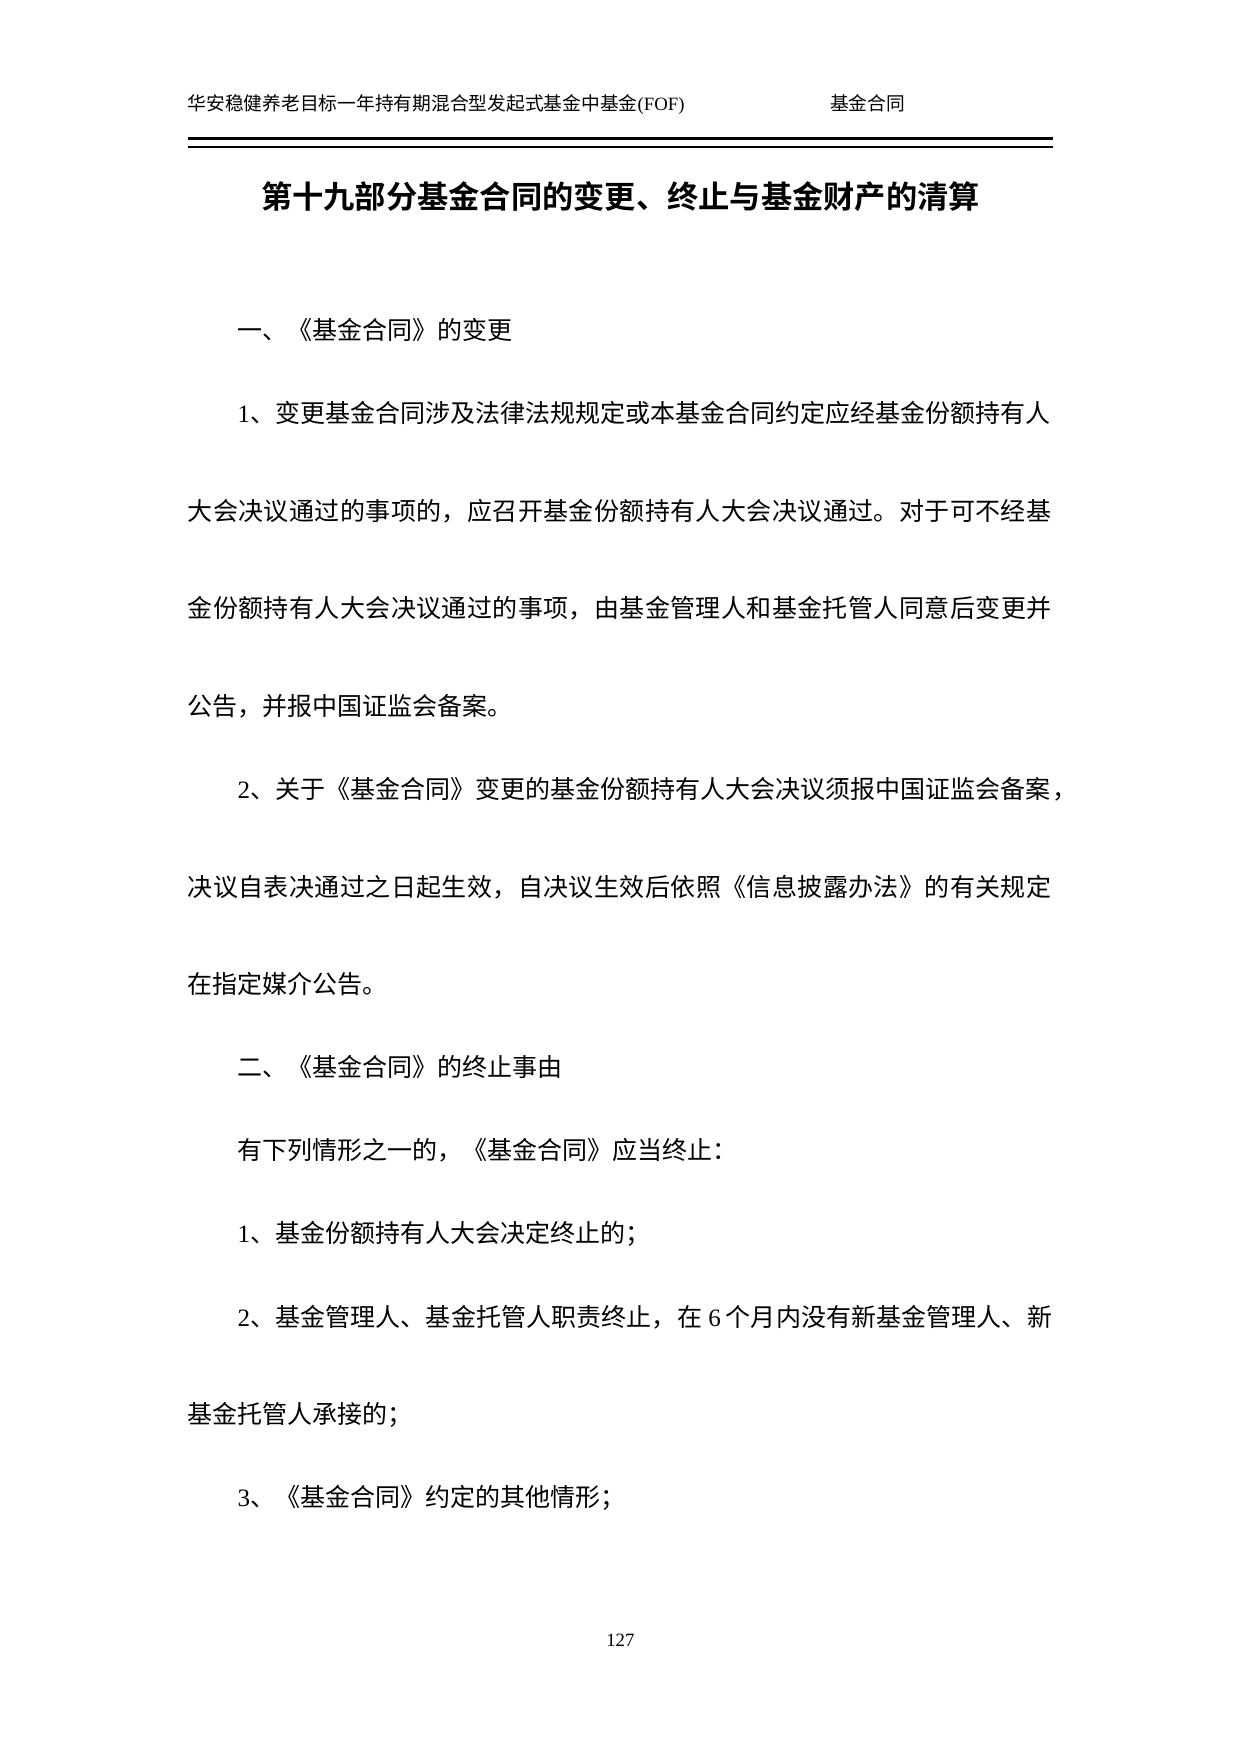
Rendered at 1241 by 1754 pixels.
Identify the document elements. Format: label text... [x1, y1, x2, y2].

text 1、基金份额持有人大会决定终止的； [187, 1199, 1053, 1264]
text 2、关于《基金合同》变更的基金份额持有人大会决议须报中国证监会备案，决议自表决通过之日起生效，自决议生效后依照《信息披露办法》的有关规定在指定媒介公告。 [187, 755, 1053, 1015]
text 3、《基金合同》约定的其他情形； [187, 1463, 1053, 1528]
subtitle 第十九部分基金合同的变更、终止与基金财产的清算 [187, 162, 1053, 227]
text 一、《基金合同》的变更 [187, 296, 1053, 361]
text 二、《基金合同》的终止事由 [187, 1033, 1053, 1098]
text 有下列情形之一的，《基金合同》应当终止： [187, 1116, 1053, 1181]
text 2、基金管理人、基金托管人职责终止，在6个月内没有新基金管理人、新基金托管人承接的； [187, 1283, 1053, 1445]
text 1、变更基金合同涉及法律法规规定或本基金合同约定应经基金份额持有人大会决议通过的事项的，应召开基金份额持有人大会决议通过。对于可不经基金份额持有人大会决议通过的事项，由基金管理人和基金托管人同意后变更并公告，并报中国证监会备案。 [187, 379, 1053, 737]
